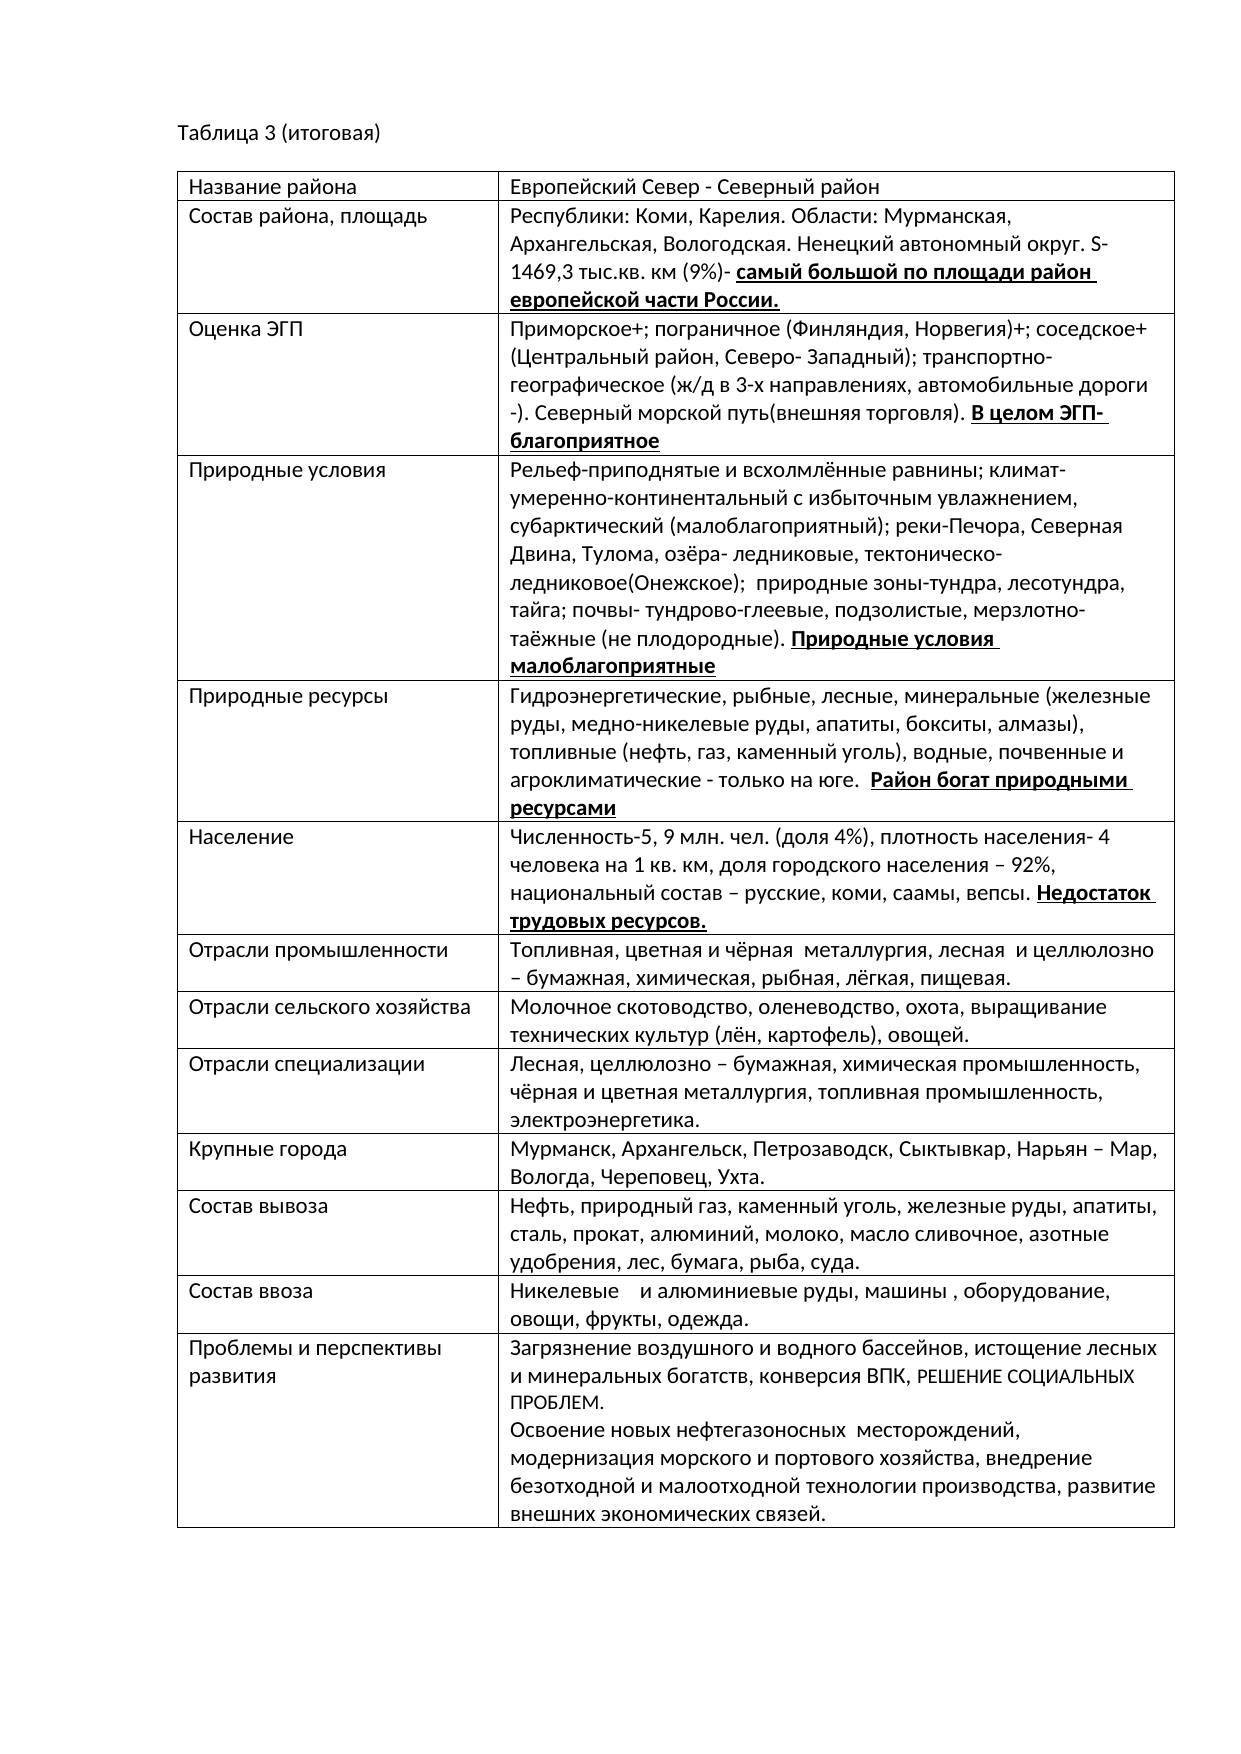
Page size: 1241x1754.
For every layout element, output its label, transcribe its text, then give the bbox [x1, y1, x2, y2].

table_cell Природные ресурсы [178, 681, 498, 821]
table_cell Молочное скотоводство, оленеводство, охота, выращивание технических культур (лён, картофель), овощей. [499, 992, 1174, 1048]
table_cell Топливная, цветная и чёрная металлургия, лесная и целлюлозно – бумажная, химическая, рыбная, лёгкая, пищевая. [499, 935, 1174, 991]
text Таблица 3 (итоговая) [177, 118, 1152, 146]
table_cell Оценка ЭГП [178, 314, 498, 454]
table_cell Состав района, площадь [178, 201, 498, 313]
table_cell Приморское+; пограничное (Финляндия, Норвегия)+; соседское+(Центральный район, Северо- Западный); транспортно- географическое (ж/д в 3-х направлениях, автомобильные дороги -). Северный морской путь(внешняя торговля). В целом ЭГП- благоприятное [499, 314, 1174, 454]
table_cell Рельеф-приподнятые и всхолмлённые равнины; климат-умеренно-континентальный с избыточным увлажнением, субарктический (малоблагоприятный); реки-Печора, Северная Двина, Тулома, озёра- ледниковые, тектоническо-ледниковое(Онежское); природные зоны-тундра, лесотундра, тайга; почвы- тундрово-глеевые, подзолистые, мерзлотно-таёжные (не плодородные). Природные условия малоблагоприятные [499, 456, 1174, 680]
table_cell Мурманск, Архангельск, Петрозаводск, Сыктывкар, Нарьян – Мар, Вологда, Череповец, Ухта. [499, 1134, 1174, 1190]
table_cell Никелевые и алюминиевые руды, машины , оборудование, овощи, фрукты, одежда. [499, 1276, 1174, 1332]
table_cell Загрязнение воздушного и водного бассейнов, истощение лесных и минеральных богатств, конверсия ВПК, РЕШЕНИЕ СОЦИАЛЬНЫХ ПРОБЛЕМ. Освоение новых нефтегазоносных месторождений, модернизация морского и портового хозяйства, внедрение безотходной и малоотходной технологии производства, развитие внешних экономических связей. [499, 1334, 1174, 1527]
table_cell Лесная, целлюлозно – бумажная, химическая промышленность, чёрная и цветная металлургия, топливная промышленность, электроэнергетика. [499, 1049, 1174, 1133]
table_cell Нефть, природный газ, каменный уголь, железные руды, апатиты, сталь, прокат, алюминий, молоко, масло сливочное, азотные удобрения, лес, бумага, рыба, суда. [499, 1191, 1174, 1275]
table_cell Отрасли промышленности [178, 935, 498, 991]
table_cell Гидроэнергетические, рыбные, лесные, минеральные (железные руды, медно-никелевые руды, апатиты, бокситы, алмазы), топливные (нефть, газ, каменный уголь), водные, почвенные и агроклиматические - только на юге. Район богат природными ресурсами [499, 681, 1174, 821]
table_cell Проблемы и перспективы развития [178, 1334, 498, 1527]
table_cell Отрасли сельского хозяйства [178, 992, 498, 1048]
table_header Европейский Север - Северный район [499, 172, 1174, 200]
table_cell Республики: Коми, Карелия. Области: Мурманская, Архангельская, Вологодская. Ненецкий автономный округ. S-1469,3 тыс.кв. км (9%)- самый большой по площади район европейской части России. [499, 201, 1174, 313]
table_header Название района [178, 172, 498, 200]
table_cell Отрасли специализации [178, 1049, 498, 1133]
table_cell Крупные города [178, 1134, 498, 1190]
table_cell Природные условия [178, 456, 498, 680]
table_cell Численность-5, 9 млн. чел. (доля 4%), плотность населения- 4 человека на 1 кв. км, доля городского населения – 92%, национальный состав – русские, коми, саамы, вепсы. Недостаток трудовых ресурсов. [499, 822, 1174, 934]
table_cell Состав вывоза [178, 1191, 498, 1275]
table_cell Состав ввоза [178, 1276, 498, 1332]
table_cell Население [178, 822, 498, 934]
